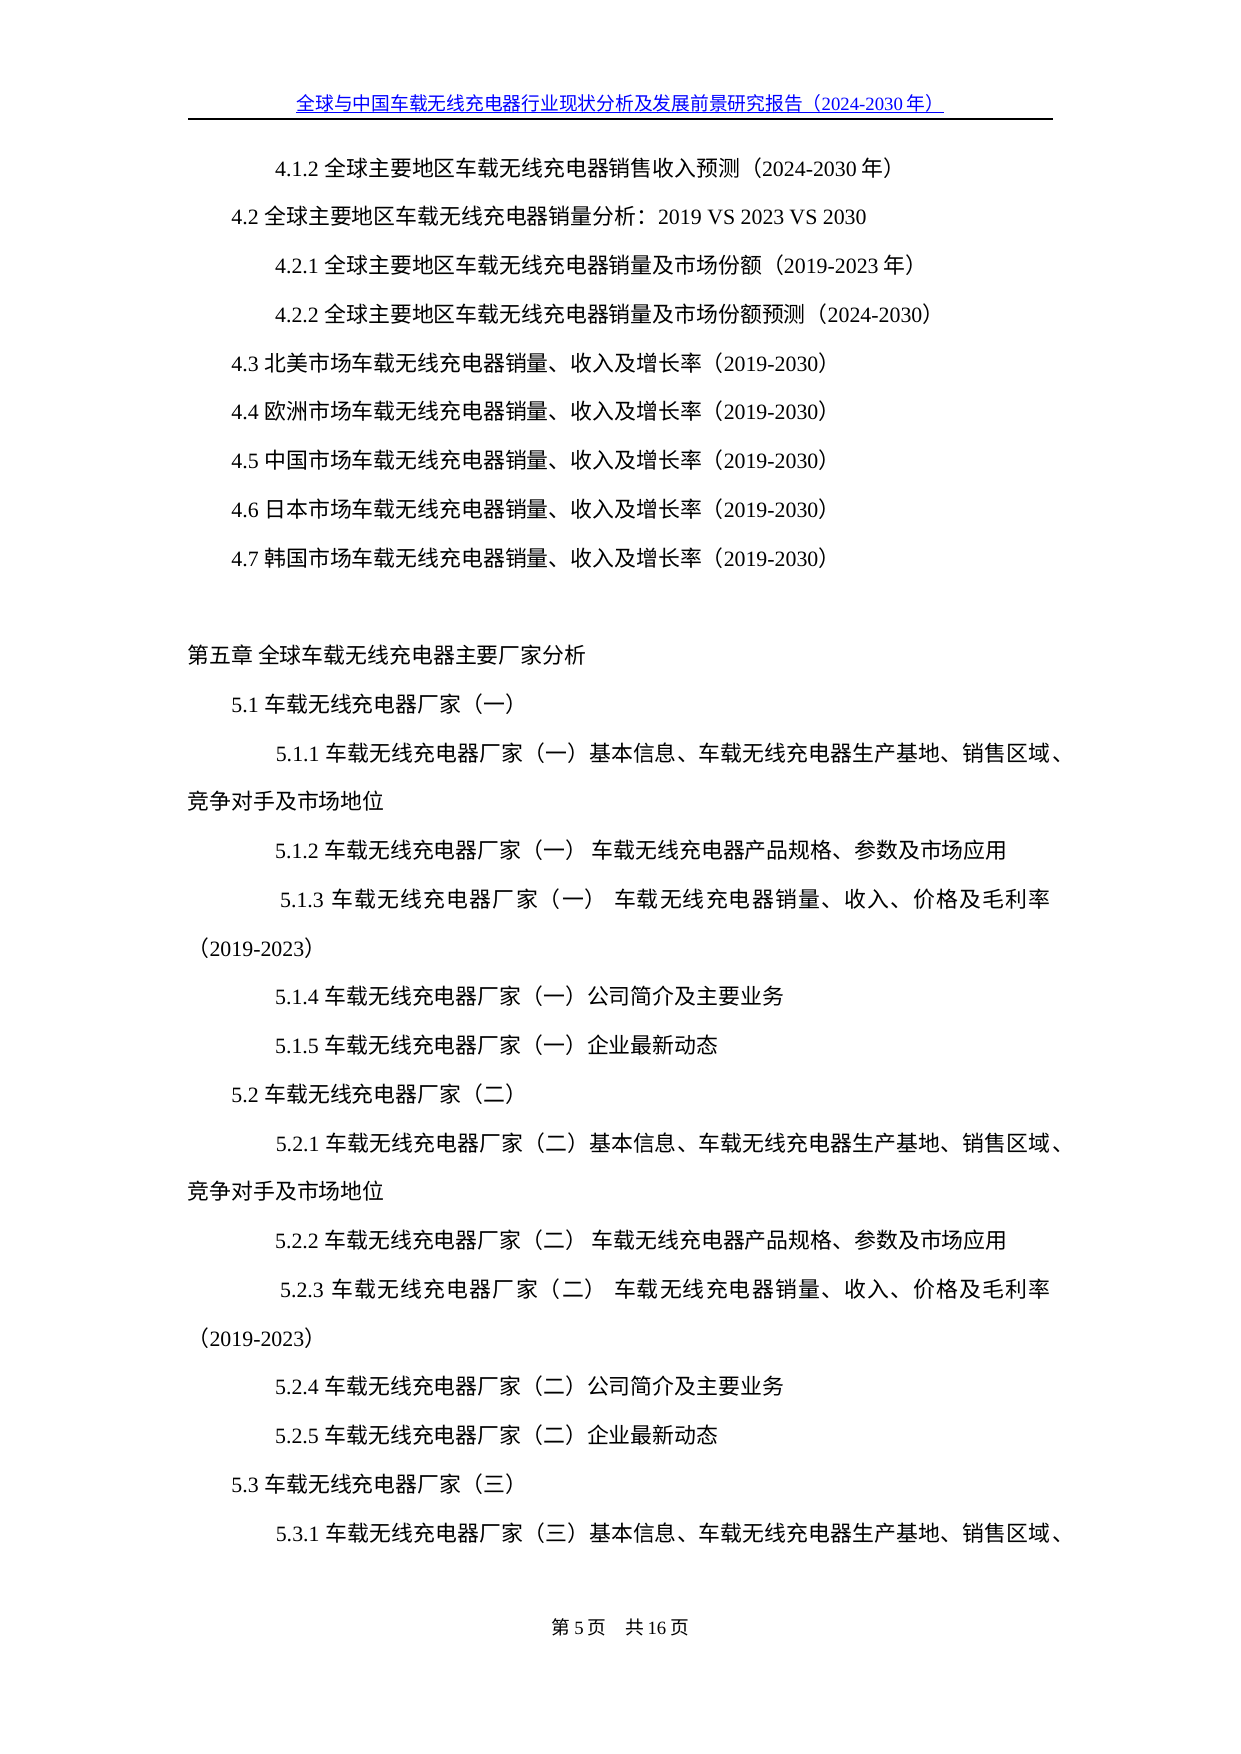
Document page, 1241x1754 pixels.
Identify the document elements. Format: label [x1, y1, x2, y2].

text [187, 150, 1053, 1548]
